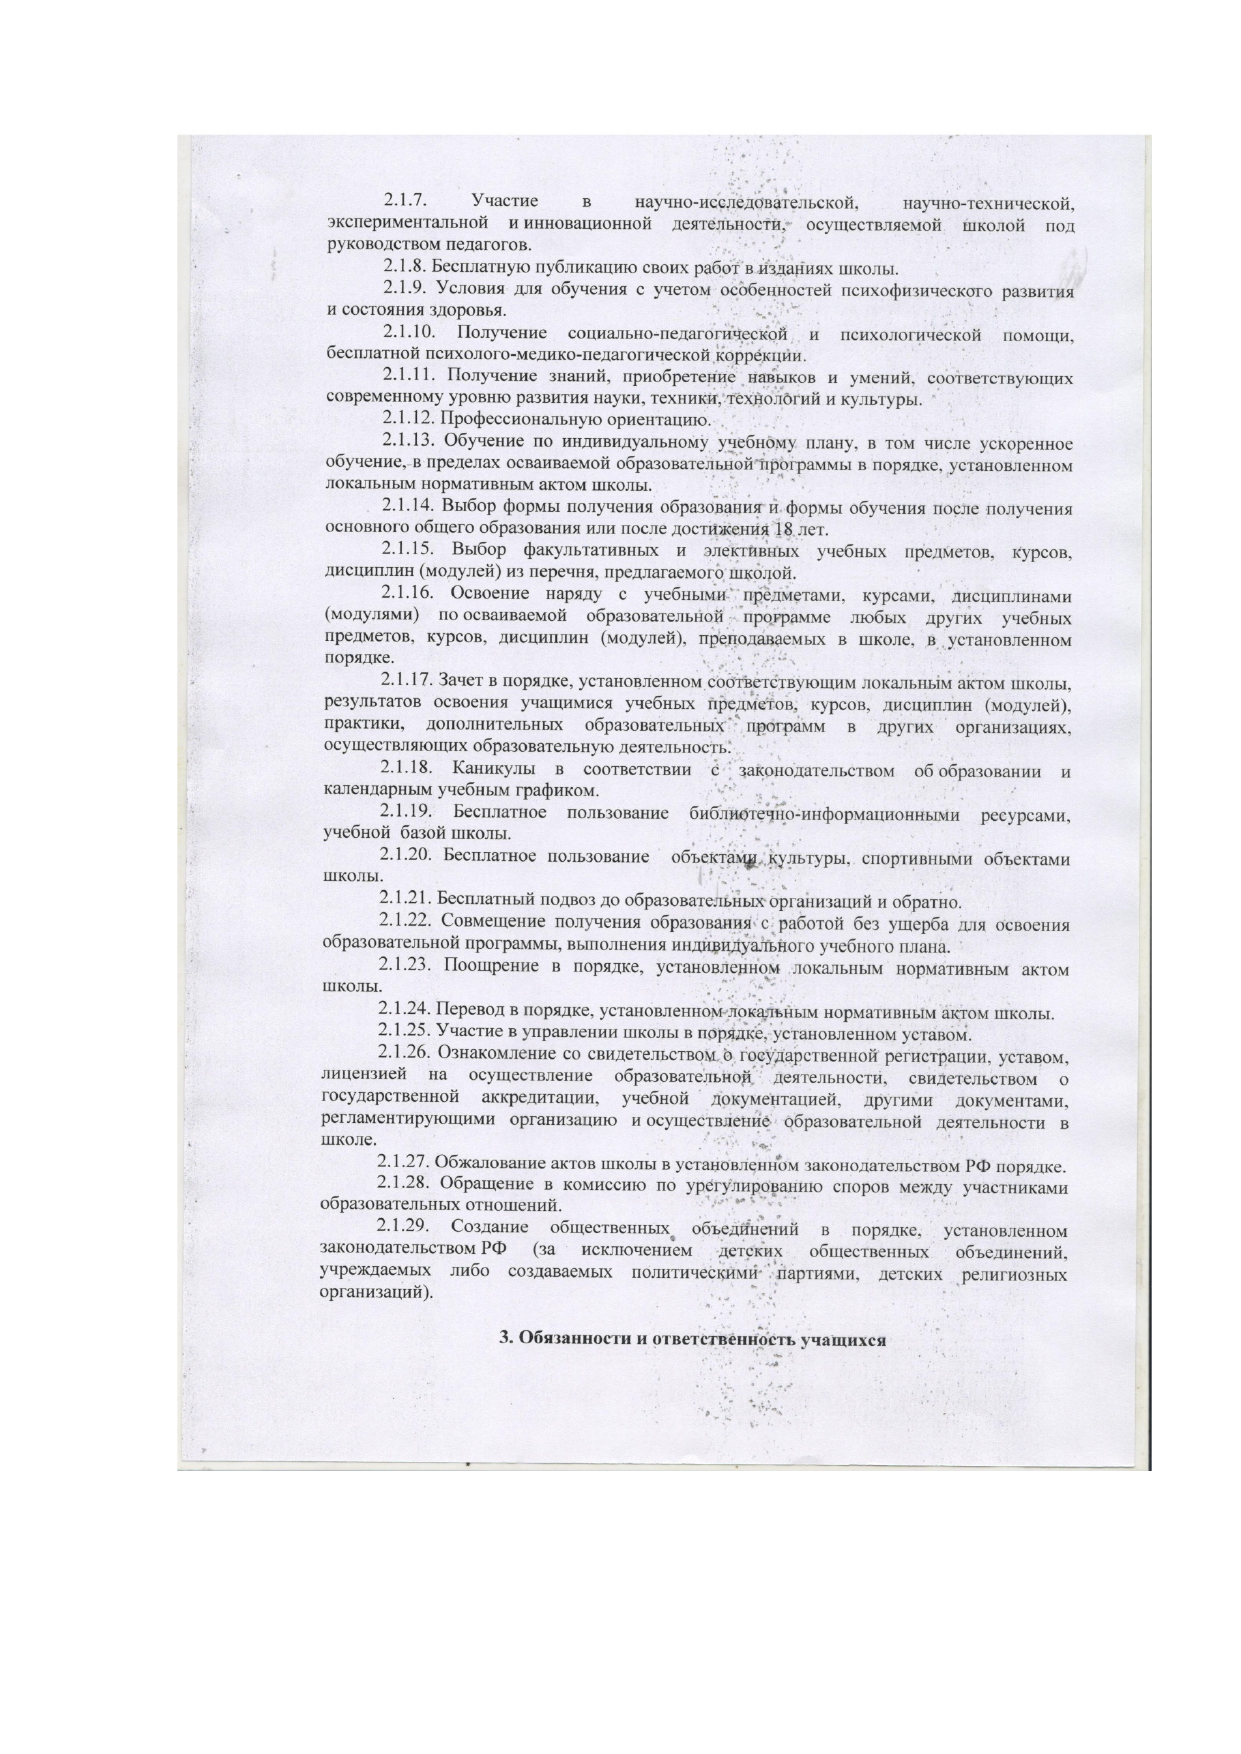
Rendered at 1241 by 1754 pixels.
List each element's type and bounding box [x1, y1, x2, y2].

picture [177, 118, 1152, 1471]
